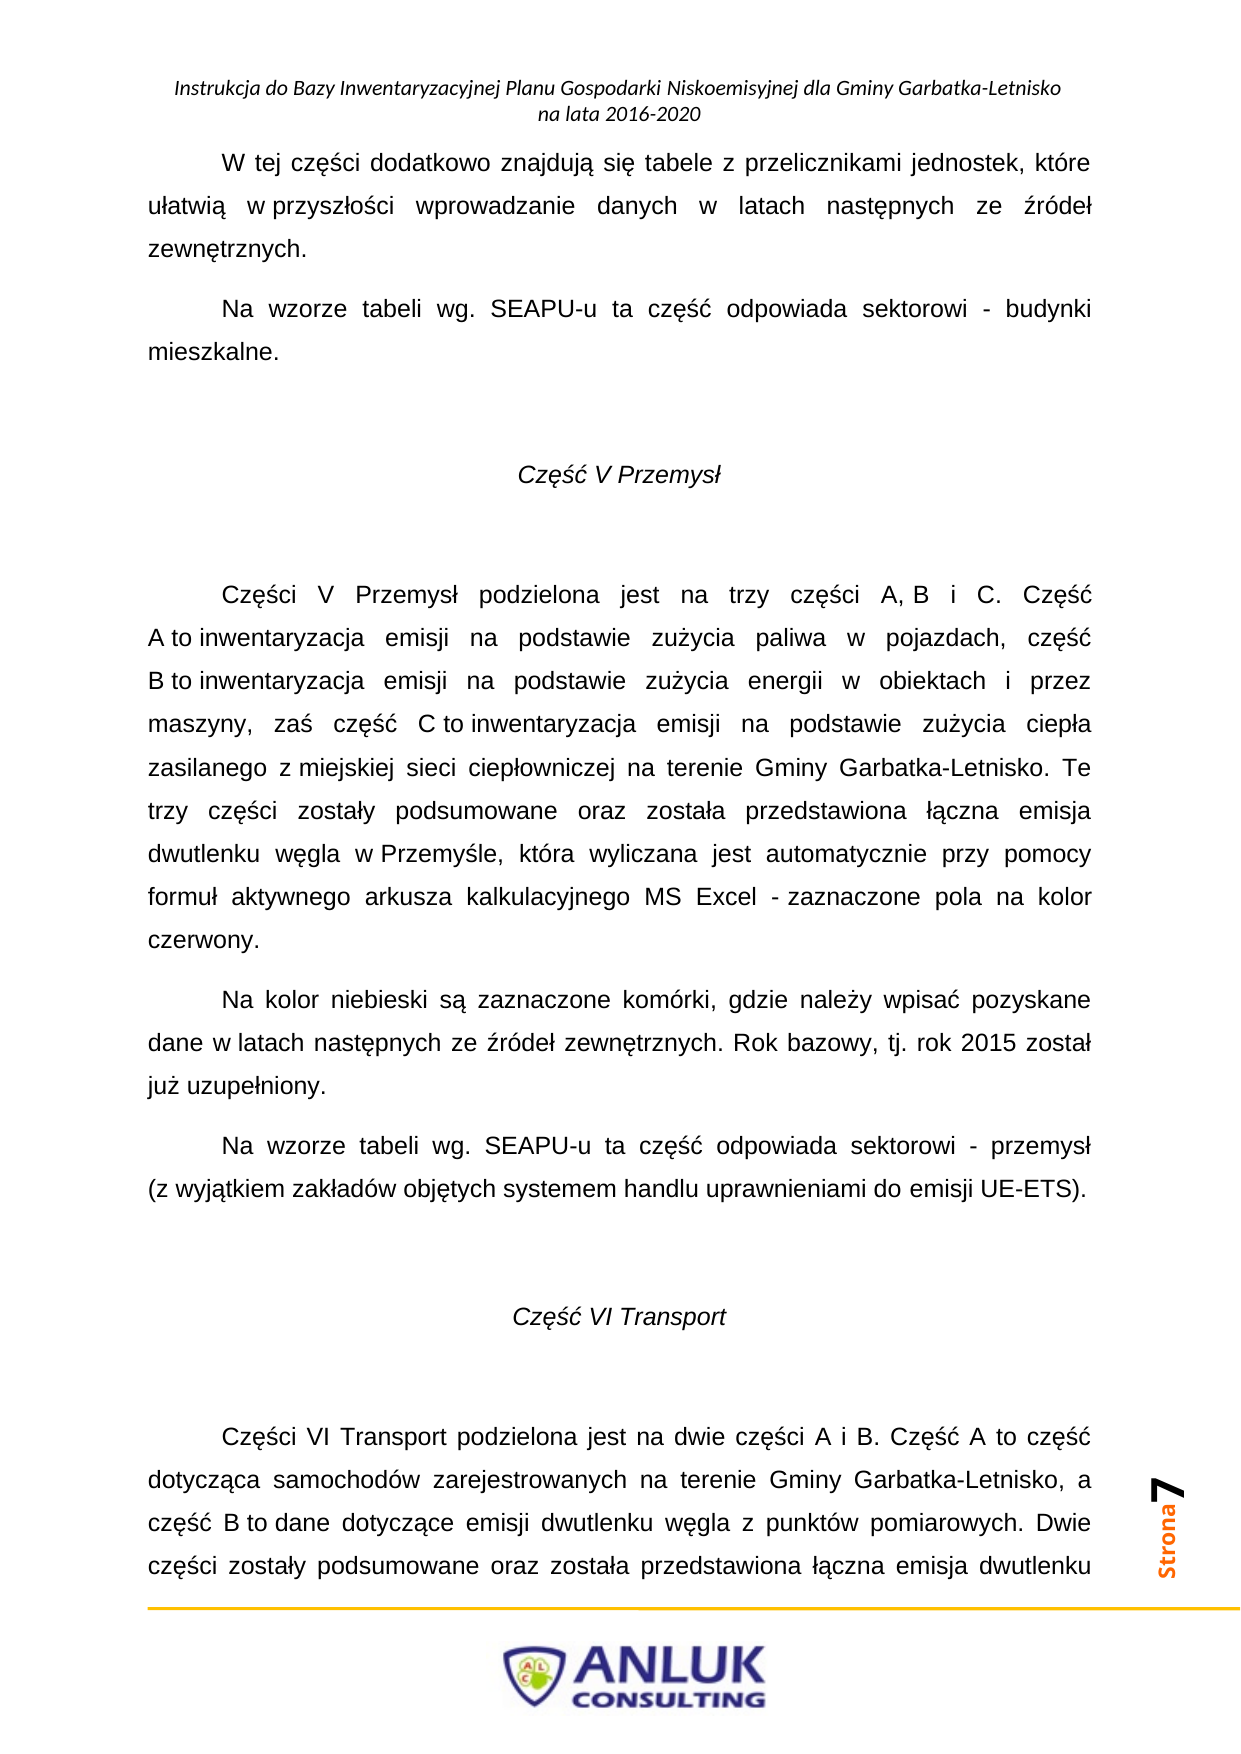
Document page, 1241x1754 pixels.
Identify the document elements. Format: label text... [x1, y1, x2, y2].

picture [486, 1641, 772, 1716]
text Na kolor niebieski są zaznaczone komórki, gdzie należy wpisać pozyskane dane w latach następnych ze źródeł zewnętrznych. Rok bazowy, tj. rok 2015 został już uzupełniony. [148, 985, 1093, 1100]
text Część V Przemysł [148, 461, 1093, 489]
text Na wzorze tabeli wg. SEAPU-u ta część odpowiada sektorowi - przemysł (z wyjątkiem zakładów objętych systemem handlu uprawnieniami do emisji UE-ETS). [148, 1131, 1093, 1203]
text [148, 1422, 1093, 1580]
text Na wzorze tabeli wg. SEAPU-u ta część odpowiada sektorowi - budynki mieszkalne. [148, 294, 1093, 366]
text Część VI Transport [148, 1302, 1093, 1331]
text W tej części dodatkowo znajdują się tabele z przelicznikami jednostek, które ułatwią w przyszłości wprowadzanie danych w latach następnych ze źródeł zewnętrznych. [148, 148, 1093, 263]
text Części V Przemysł podzielona jest na trzy części A, B i C. Część A to inwentaryzacja emisji na podstawie zużycia paliwa w pojazdach, część B to inwentaryzacja emisji na podstawie zużycia energii w obiektach i przez maszyny, zaś część C to inwentaryzacja emisji na podstawie zużycia ciepła zasilanego z miejskiej sieci ciepłowniczej na terenie Gminy Garbatka-Letnisko. Te trzy części zostały podsumowane oraz została przedstawiona łączna emisja dwutlenku węgla w Przemyśle, która wyliczana jest automatycznie przy pomocy formuł aktywnego arkusza kalkulacyjnego MS Excel - zaznaczone pola na kolor czerwony. [148, 580, 1093, 954]
